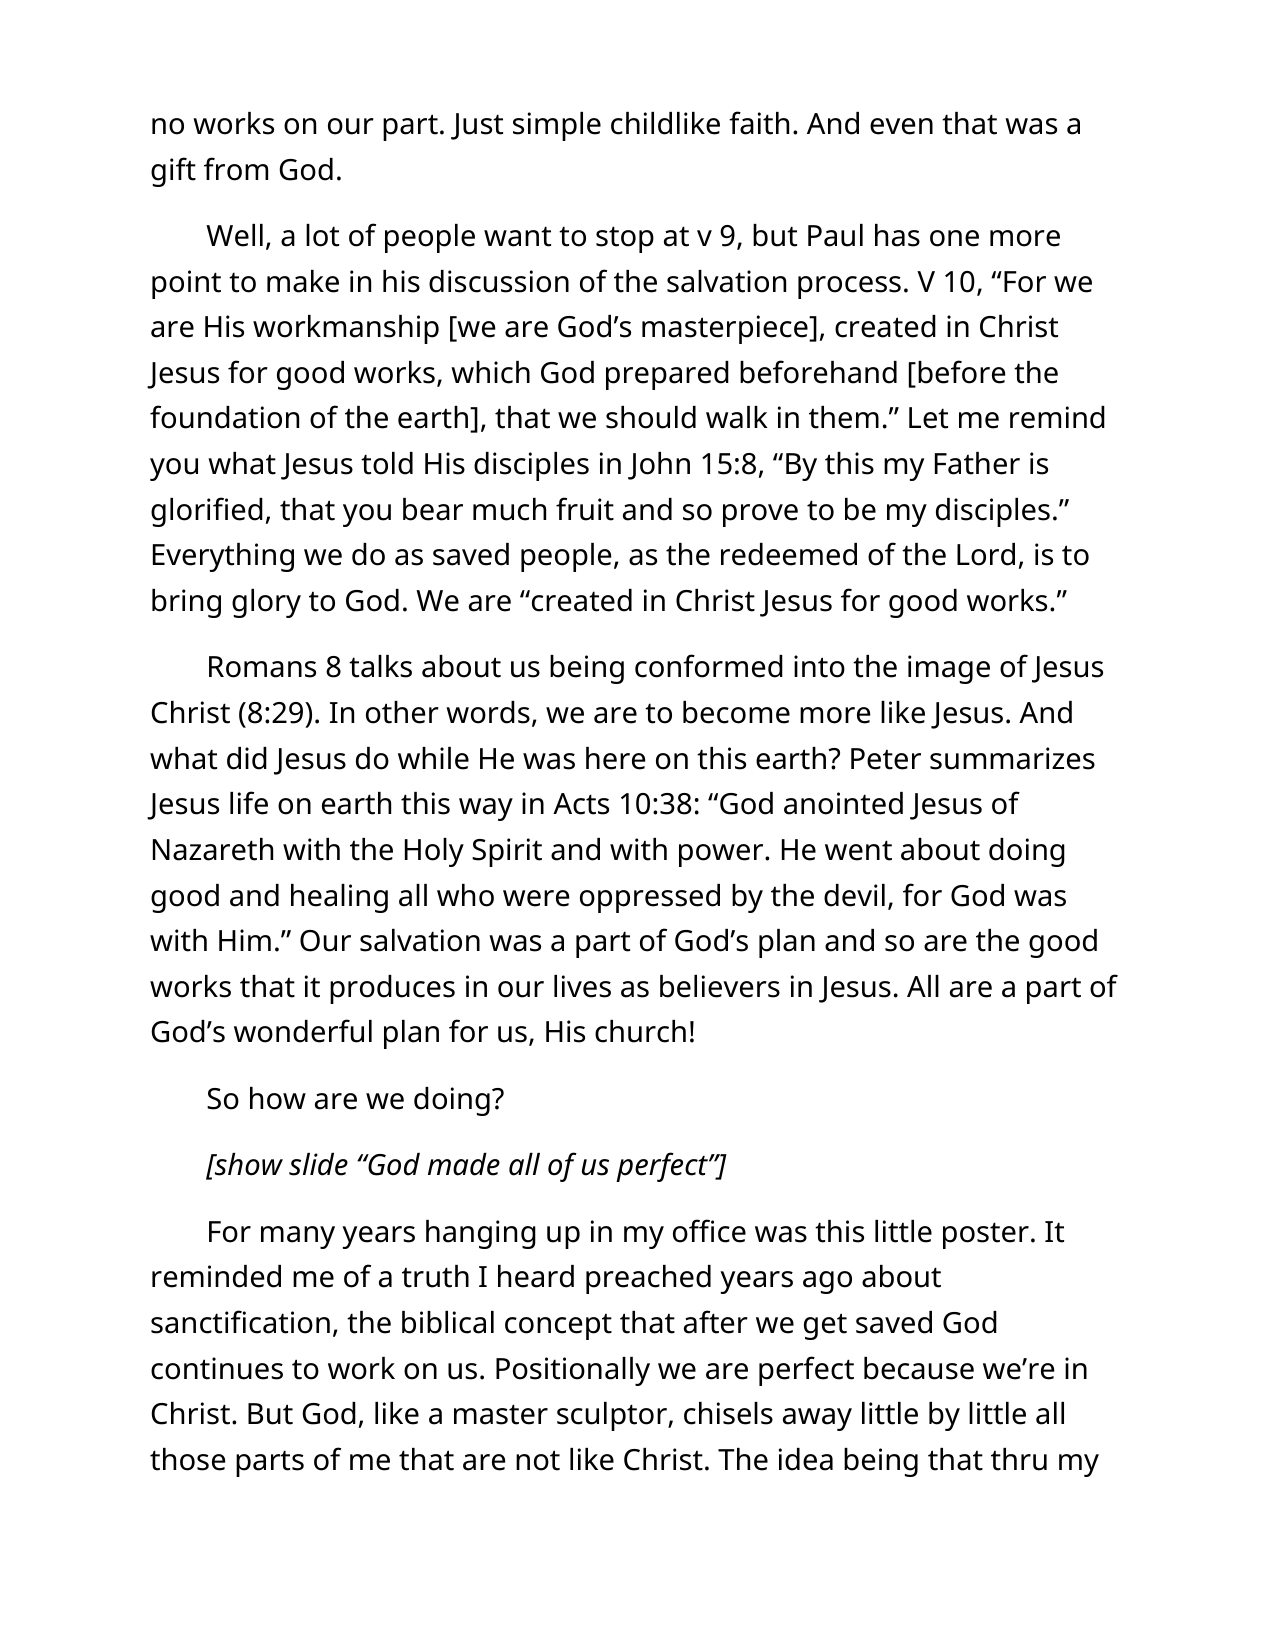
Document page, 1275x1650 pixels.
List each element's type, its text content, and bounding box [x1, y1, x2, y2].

text Well, a lot of people want to stop at v 9, but Paul has one more point to make in his discussion of the salvation process. V 10, “For we are His workmanship [we are God’s masterpiece], created in Christ Jesus for good works, which God prepared beforehand [before the foundation of the earth], that we should walk in them.” Let me remind you what Jesus told His disciples in John 15:8, “By this my Father is glorified, that you bear much fruit and so prove to be my disciples.” Everything we do as saved people, as the redeemed of the Lord, is to bring glory to God. We are “created in Christ Jesus for good works.” [150, 215, 1125, 620]
text Romans 8 talks about us being conformed into the image of Jesus Christ (8:29). In other words, we are to become more like Jesus. And what did Jesus do while He was here on this earth? Peter summarizes Jesus life on earth this way in Acts 10:38: “God anointed Jesus of Nazareth with the Holy Spirit and with power. He went about doing good and healing all who were oppressed by the devil, for God was with Him.” Our salvation was a part of God’s plan and so are the good works that it produces in our lives as believers in Jesus. All are a part of God’s wonderful plan for us, His church! [150, 647, 1125, 1051]
text So how are we doing? [150, 1078, 1125, 1118]
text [150, 1211, 1125, 1479]
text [150, 103, 1125, 188]
text [show slide “God made all of us perfect”] [150, 1144, 1125, 1184]
